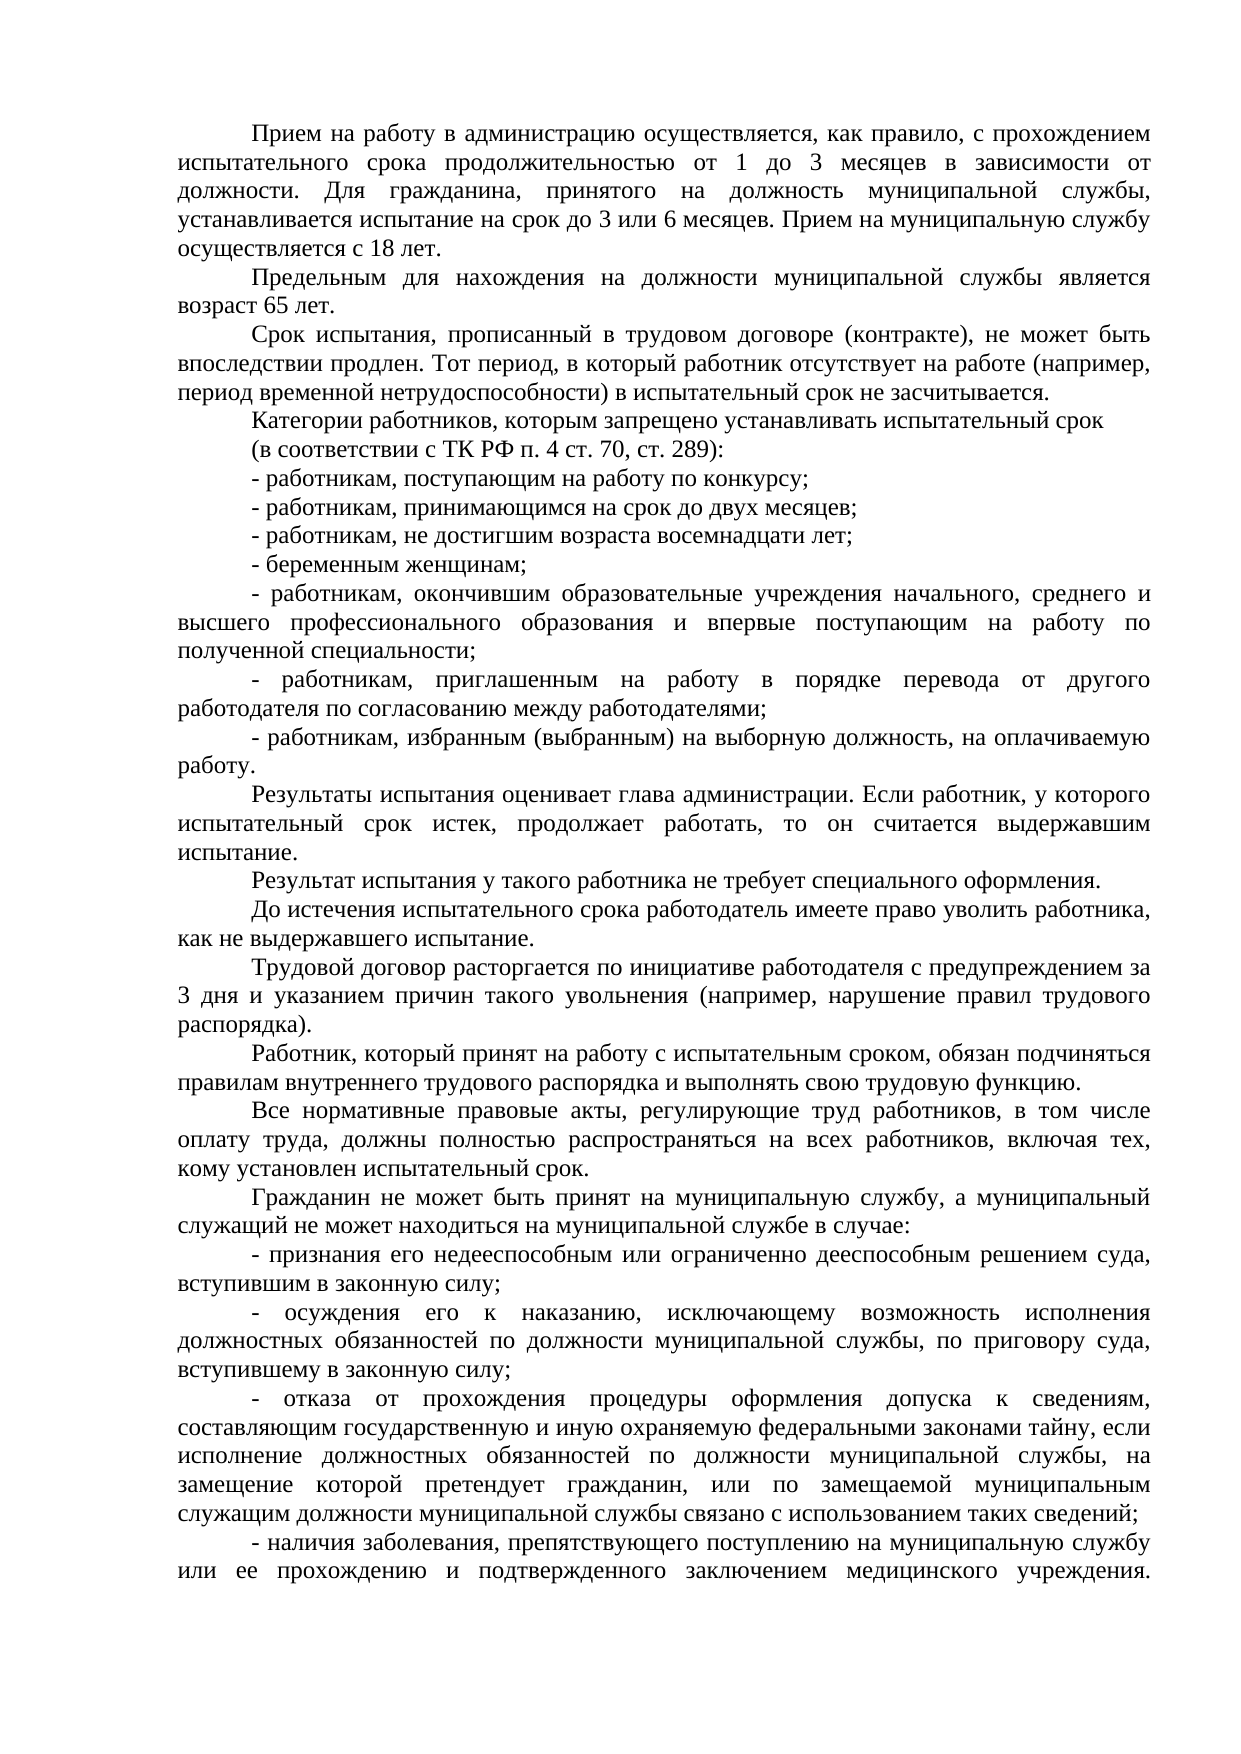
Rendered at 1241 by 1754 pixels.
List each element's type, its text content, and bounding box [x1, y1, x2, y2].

text Результат испытания у такого работника не требует специального оформления. [177, 866, 1152, 894]
text Прием на работу в администрацию осуществляется, как правило, с прохождением испытательного срока продолжительностью от 1 до 3 месяцев в зависимости от должности. Для гражданина, принятого на должность муниципальной службы, устанавливается испытание на срок до 3 или 6 месяцев. Прием на муниципальную службу осуществляется с 18 лет. [177, 118, 1152, 262]
text Трудовой договор расторгается по инициативе работодателя с предупреждением за 3 дня и указанием причин такого увольнения (например, нарушение правил трудового распорядка). [177, 952, 1152, 1038]
text - работникам, принимающимся на срок до двух месяцев; [177, 492, 1152, 521]
text Категории работников, которым запрещено устанавливать испытательный срок [177, 406, 1152, 434]
text - работникам, окончившим образовательные учреждения начального, среднего и высшего профессионального образования и впервые поступающим на работу по полученной специальности; [177, 578, 1152, 664]
text - работникам, не достигшим возраста восемнадцати лет; [177, 521, 1152, 549]
text Работник, который принят на работу с испытательным сроком, обязан подчиняться правилам внутреннего трудового распорядка и выполнять свою трудовую функцию. [177, 1038, 1152, 1096]
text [177, 1527, 1152, 1584]
text До истечения испытательного срока работодатель имеете право уволить работника, как не выдержавшего испытание. [177, 894, 1152, 952]
text - беременным женщинам; [177, 549, 1152, 578]
text Срок испытания, прописанный в трудовом договоре (контракте), не может быть впоследствии продлен. Тот период, в который работник отсутствует на работе (например, период временной нетрудоспособности) в испытательный срок не засчитывается. [177, 319, 1152, 406]
text Предельным для нахождения на должности муниципальной службы является возраст 65 лет. [177, 262, 1152, 319]
text - работникам, поступающим на работу по конкурсу; [177, 463, 1152, 492]
text Все нормативные правовые акты, регулирующие труд работников, в том числе оплату труда, должны полностью распространяться на всех работников, включая тех, кому установлен испытательный срок. [177, 1096, 1152, 1182]
text Результаты испытания оценивает глава администрации. Если работник, у которого испытательный срок истек, продолжает работать, то он считается выдержавшим испытание. [177, 779, 1152, 866]
text - осуждения его к наказанию, исключающему возможность исполнения должностных обязанностей по должности муниципальной службы, по приговору суда, вступившему в законную силу; [177, 1297, 1152, 1383]
text Гражданин не может быть принят на муниципальную службу, а муниципальный служащий не может находиться на муниципальной службе в случае: [177, 1182, 1152, 1239]
text - работникам, избранным (выбранным) на выборную должность, на оплачиваемую работу. [177, 722, 1152, 779]
text - работникам, приглашенным на работу в порядке перевода от другого работодателя по согласованию между работодателями; [177, 664, 1152, 722]
text - признания его недееспособным или ограниченно дееспособным решением суда, вступившим в законную силу; [177, 1239, 1152, 1297]
text (в соответствии с ТК РФ п. 4 ст. 70, ст. 289): [177, 434, 1152, 463]
text - отказа от прохождения процедуры оформления допуска к сведениям, составляющим государственную и иную охраняемую федеральными законами тайну, если исполнение должностных обязанностей по должности муниципальной службы, на замещение которой претендует гражданин, или по замещаемой муниципальным служащим должности муниципальной службы связано с использованием таких сведений; [177, 1383, 1152, 1527]
